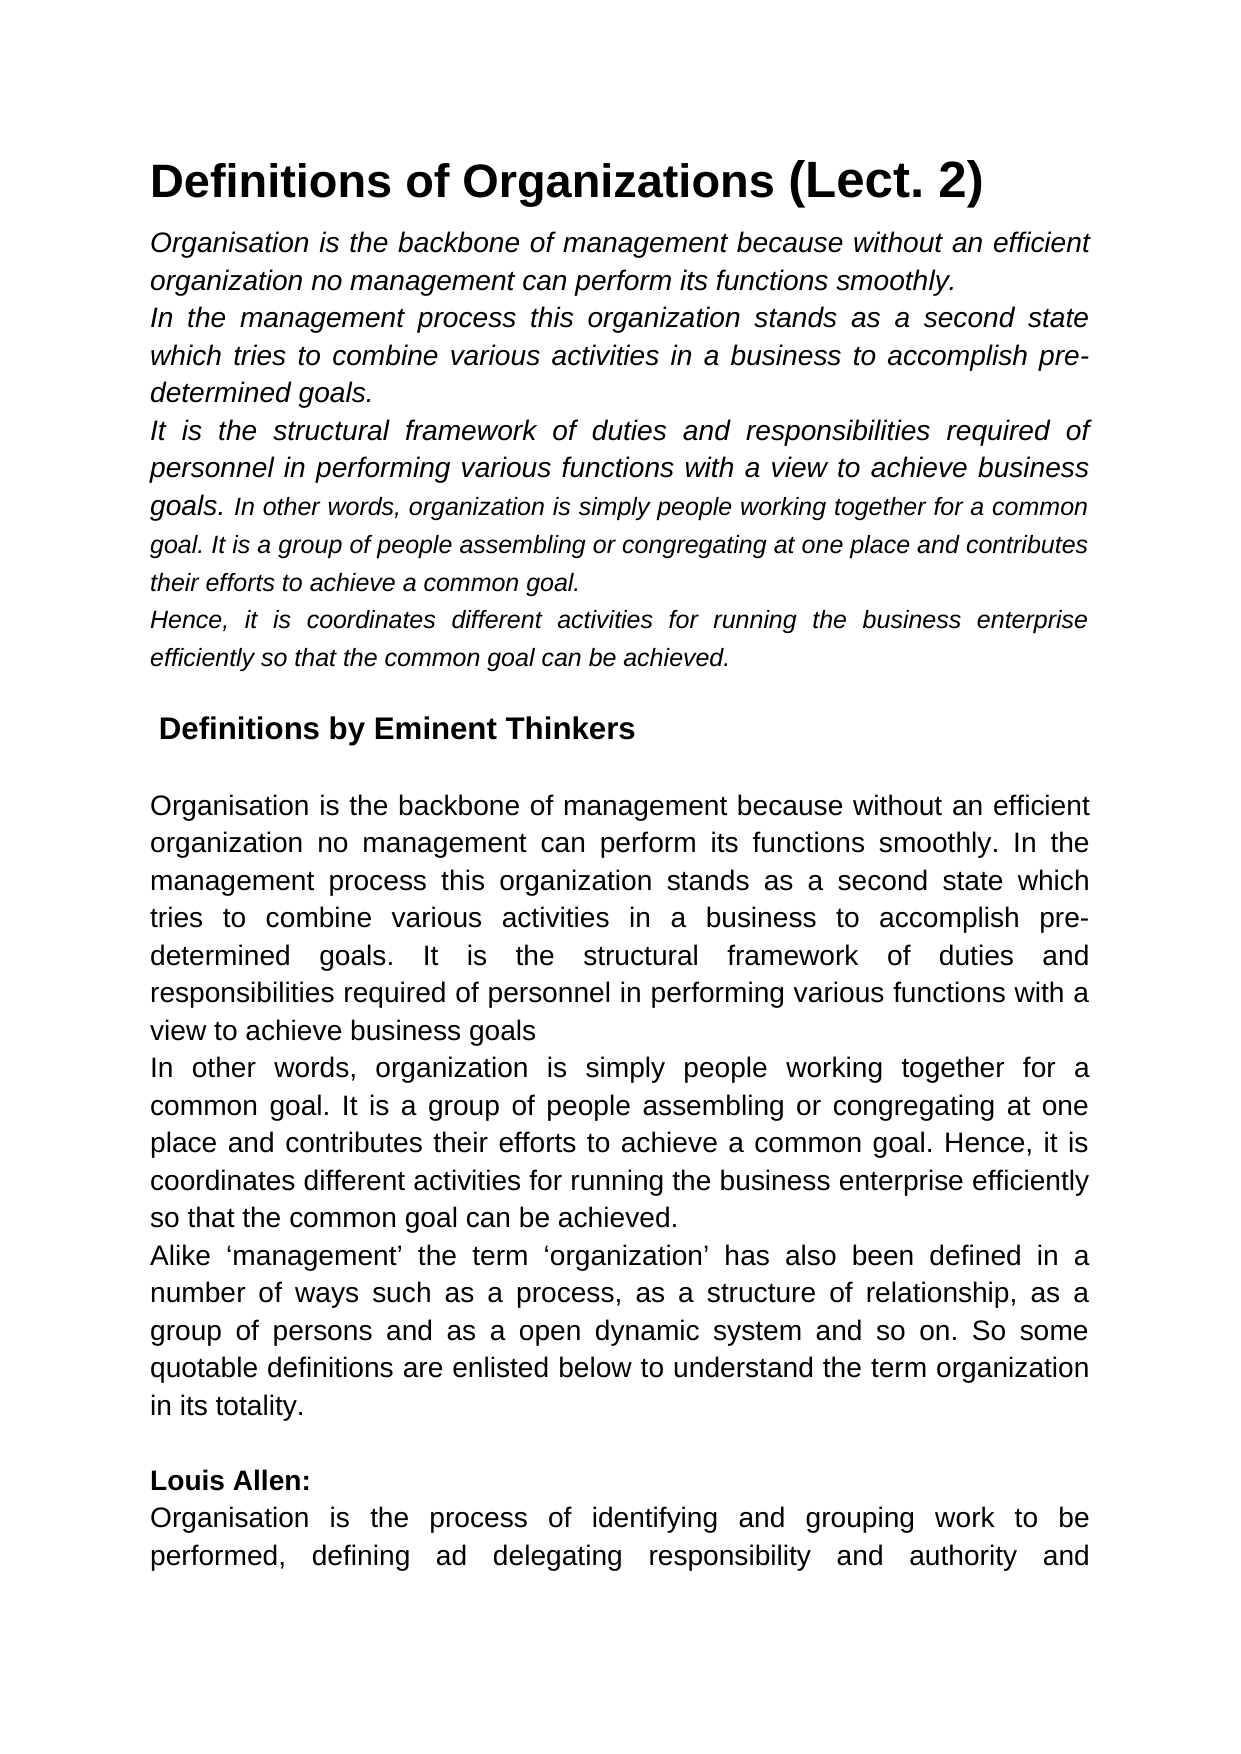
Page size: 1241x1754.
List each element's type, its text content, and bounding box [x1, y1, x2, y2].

subtitle Definitions by Eminent Thinkers [150, 709, 1090, 746]
text Hence, it is coordinates different activities for running the business enterprise efficiently so that the common goal can be achieved. [150, 596, 1090, 671]
text Organisation is the backbone of management because without an efficient organization no management can perform its functions smoothly. In the management process this organization stands as a second state which tries to combine various activities in a business to accomplish pre-determined goals. It is the structural framework of duties and responsibilities required of personnel in performing various functions with a view to achieve business goals [150, 784, 1090, 1046]
subtitle Definitions of Organizations (Lect. 2) [150, 150, 1090, 209]
text Alike ‘management’ the term ‘organization’ has also been defined in a number of ways such as a process, as a structure of relationship, as a group of persons and as a open dynamic system and so on. So some quotable definitions are enlisted below to understand the term organization in its totality. [150, 1234, 1090, 1421]
text It is the structural framework of duties and responsibilities required of personnel in performing various functions with a view to achieve business goals. In other words, organization is simply people working together for a common goal. It is a group of people assembling or congregating at one place and contributes their efforts to achieve a common goal. [150, 409, 1090, 596]
text In the management process this organization stands as a second state which tries to combine various activities in a business to accomplish pre-determined goals. [150, 296, 1090, 409]
text In other words, organization is simply people working together for a common goal. It is a group of people assembling or congregating at one place and contributes their efforts to achieve a common goal. Hence, it is coordinates different activities for running the business enterprise efficiently so that the common goal can be achieved. [150, 1046, 1090, 1234]
text Organisation is the backbone of management because without an efficient organization no management can perform its functions smoothly. [150, 221, 1090, 296]
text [150, 1496, 1090, 1571]
text Louis Allen: [150, 1459, 1090, 1496]
